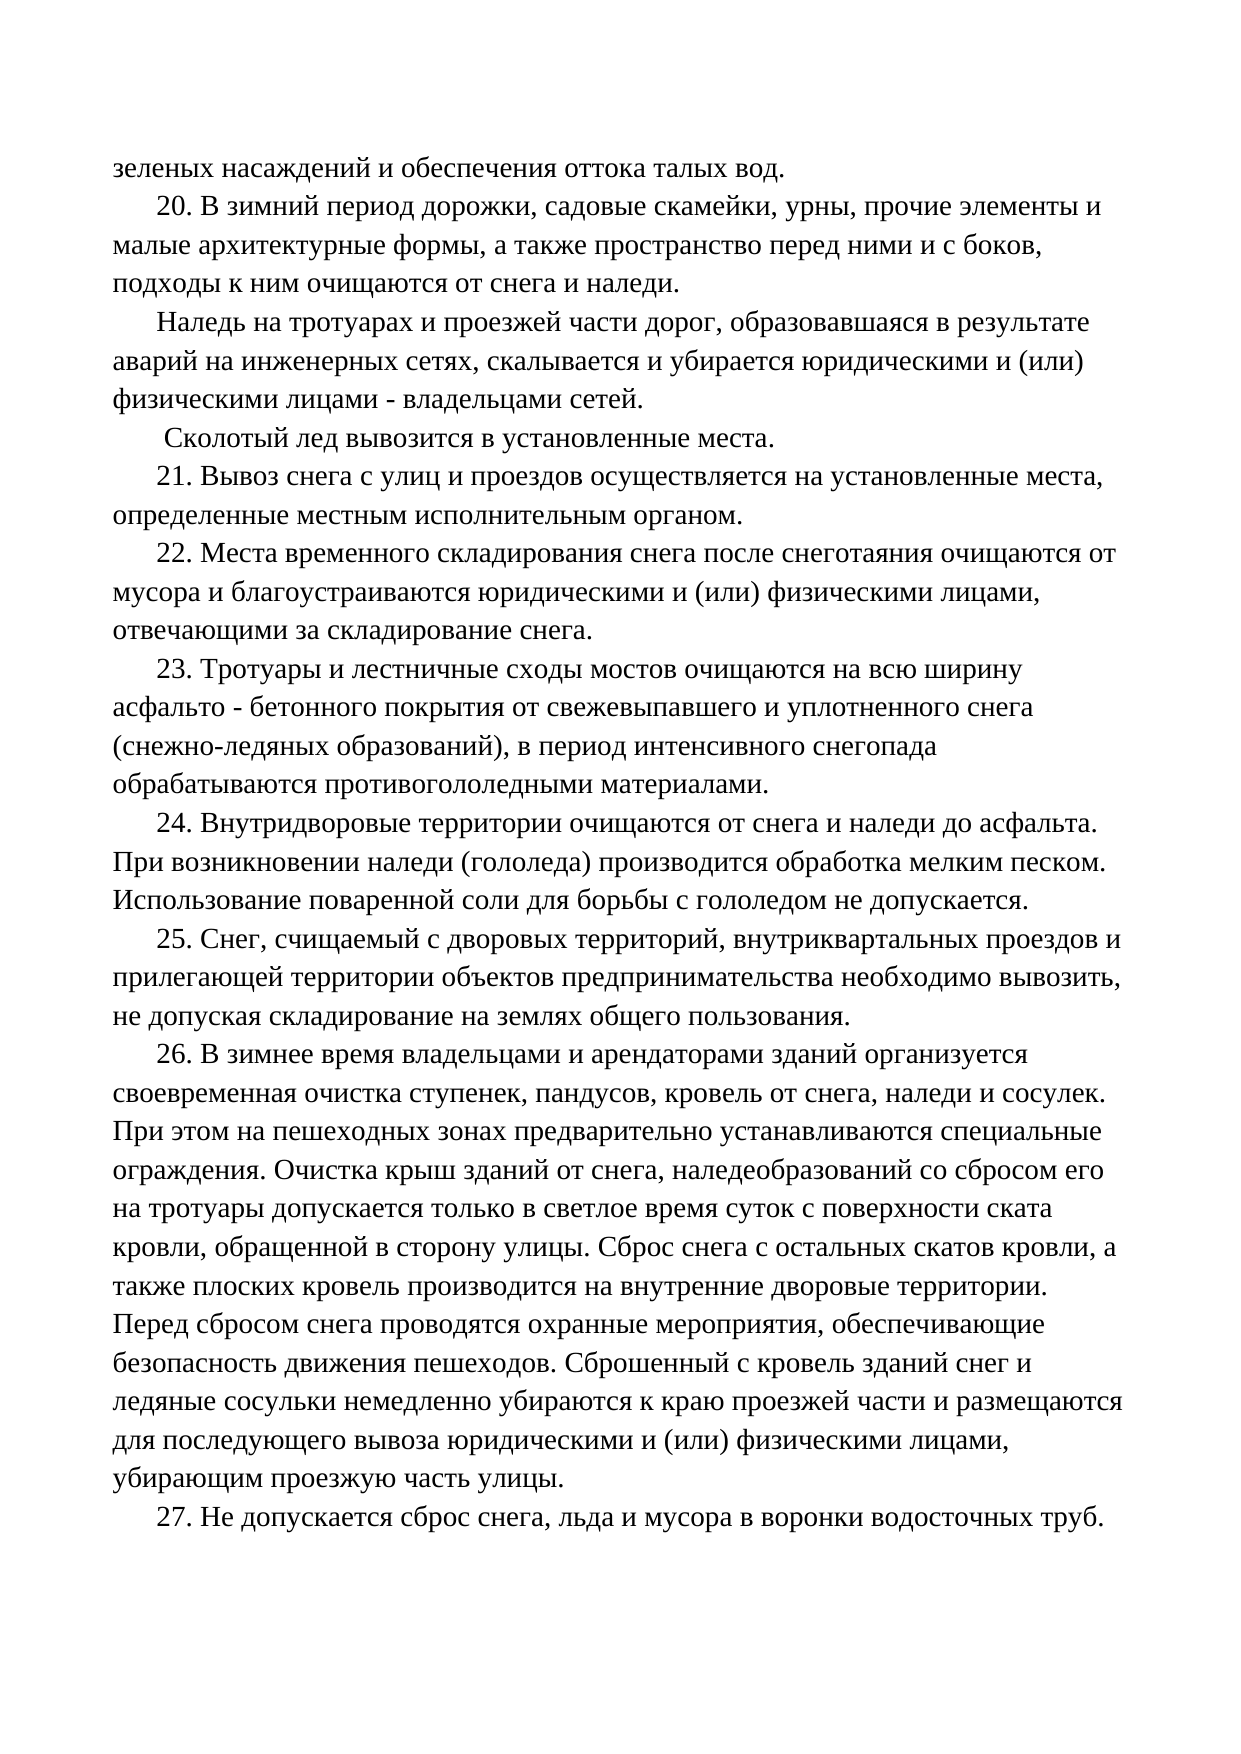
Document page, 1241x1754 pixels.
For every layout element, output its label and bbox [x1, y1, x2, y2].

text [112, 150, 1128, 1563]
